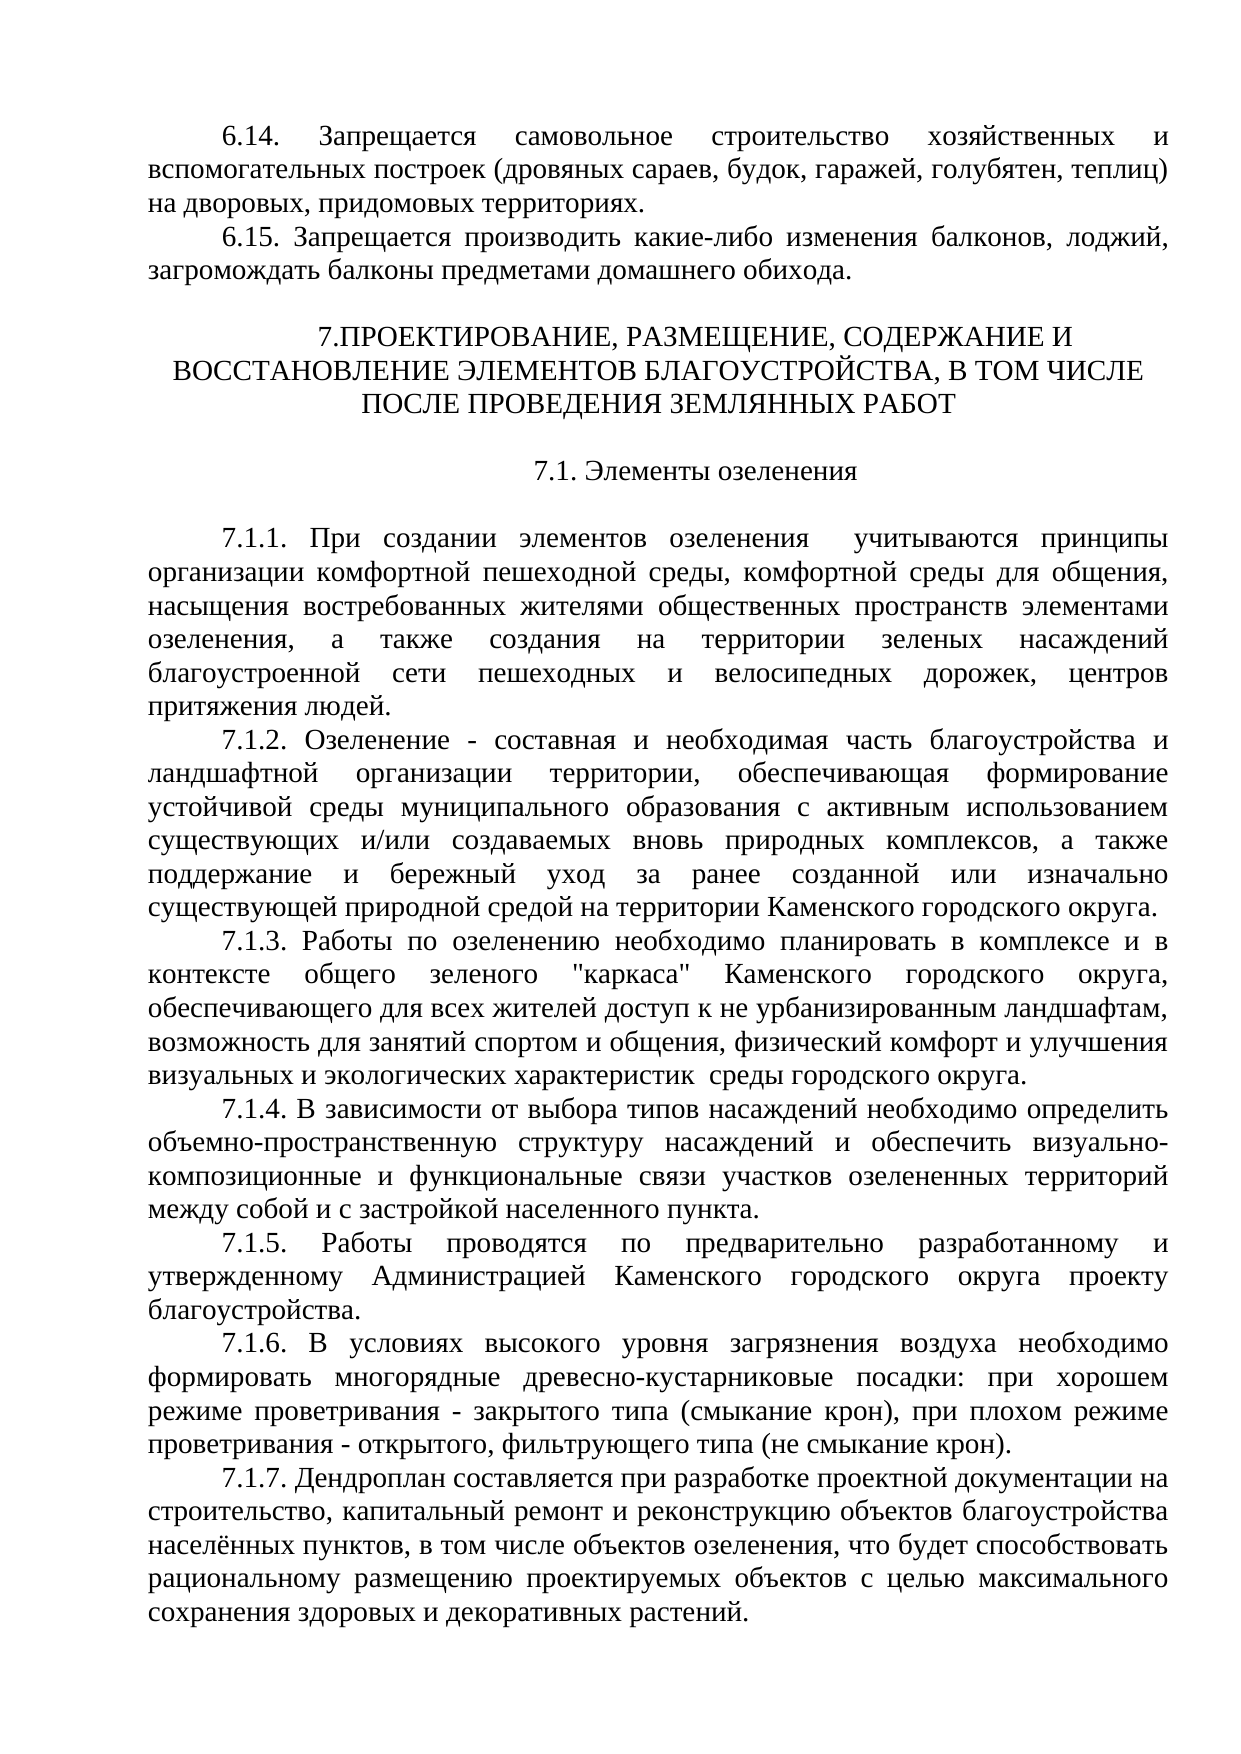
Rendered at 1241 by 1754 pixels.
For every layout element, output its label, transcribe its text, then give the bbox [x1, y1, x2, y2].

text 7.1.2. Озеленение - составная и необходимая часть благоустройства и ландшафтной организации территории, обеспечивающая формирование устойчивой среды муниципального образования с активным использованием существующих и/или создаваемых вновь природных комплексов, а также поддержание и бережный уход за ранее созданной или изначально существующей природной средой на территории Каменского городского округа. [148, 722, 1169, 923]
text 7.1.5. Работы проводятся по предварительно разработанному и утвержденному Администрацией Каменского городского округа проекту благоустройства. [148, 1225, 1169, 1326]
text 6.15. Запрещается производить какие-либо изменения балконов, лоджий, загромождать балконы предметами домашнего обихода. [148, 219, 1169, 286]
text 7.ПРОЕКТИРОВАНИЕ, РАЗМЕЩЕНИЕ, СОДЕРЖАНИЕ И ВОССТАНОВЛЕНИЕ ЭЛЕМЕНТОВ БЛАГОУСТРОЙСТВА, В ТОМ ЧИСЛЕ ПОСЛЕ ПРОВЕДЕНИЯ ЗЕМЛЯННЫХ РАБОТ [148, 319, 1169, 420]
text 7.1. Элементы озеленения [148, 453, 1169, 487]
text 7.1.6. В условиях высокого уровня загрязнения воздуха необходимо формировать многорядные древесно-кустарниковые посадки: при хорошем режиме проветривания - закрытого типа (смыкание крон), при плохом режиме проветривания - открытого, фильтрующего типа (не смыкание крон). [148, 1326, 1169, 1460]
text 7.1.1. При создании элементов озеленения учитываются принципы организации комфортной пешеходной среды, комфортной среды для общения, насыщения востребованных жителями общественных пространств элементами озеленения, а также создания на территории зеленых насаждений благоустроенной сети пешеходных и велосипедных дорожек, центров притяжения людей. [148, 521, 1169, 722]
text 7.1.4. В зависимости от выбора типов насаждений необходимо определить объемно-пространственную структуру насаждений и обеспечить визуально-композиционные и функциональные связи участков озелененных территорий между собой и с застройкой населенного пункта. [148, 1091, 1169, 1225]
text 6.14. Запрещается самовольное строительство хозяйственных и вспомогательных построек (дровяных сараев, будок, гаражей, голубятен, теплиц) на дворовых, придомовых территориях. [148, 118, 1169, 219]
text 7.1.7. Дендроплан составляется при разработке проектной документации на строительство, капитальный ремонт и реконструкцию объектов благоустройства населённых пунктов, в том числе объектов озеленения, что будет способствовать рациональному размещению проектируемых объектов с целью максимального сохранения здоровых и декоративных растений. [148, 1460, 1169, 1627]
text 7.1.3. Работы по озеленению необходимо планировать в комплексе и в контексте общего зеленого "каркаса" Каменского городского округа, обеспечивающего для всех жителей доступ к не урбанизированным ландшафтам, возможность для занятий спортом и общения, физический комфорт и улучшения визуальных и экологических характеристик среды городского округа. [148, 923, 1169, 1091]
